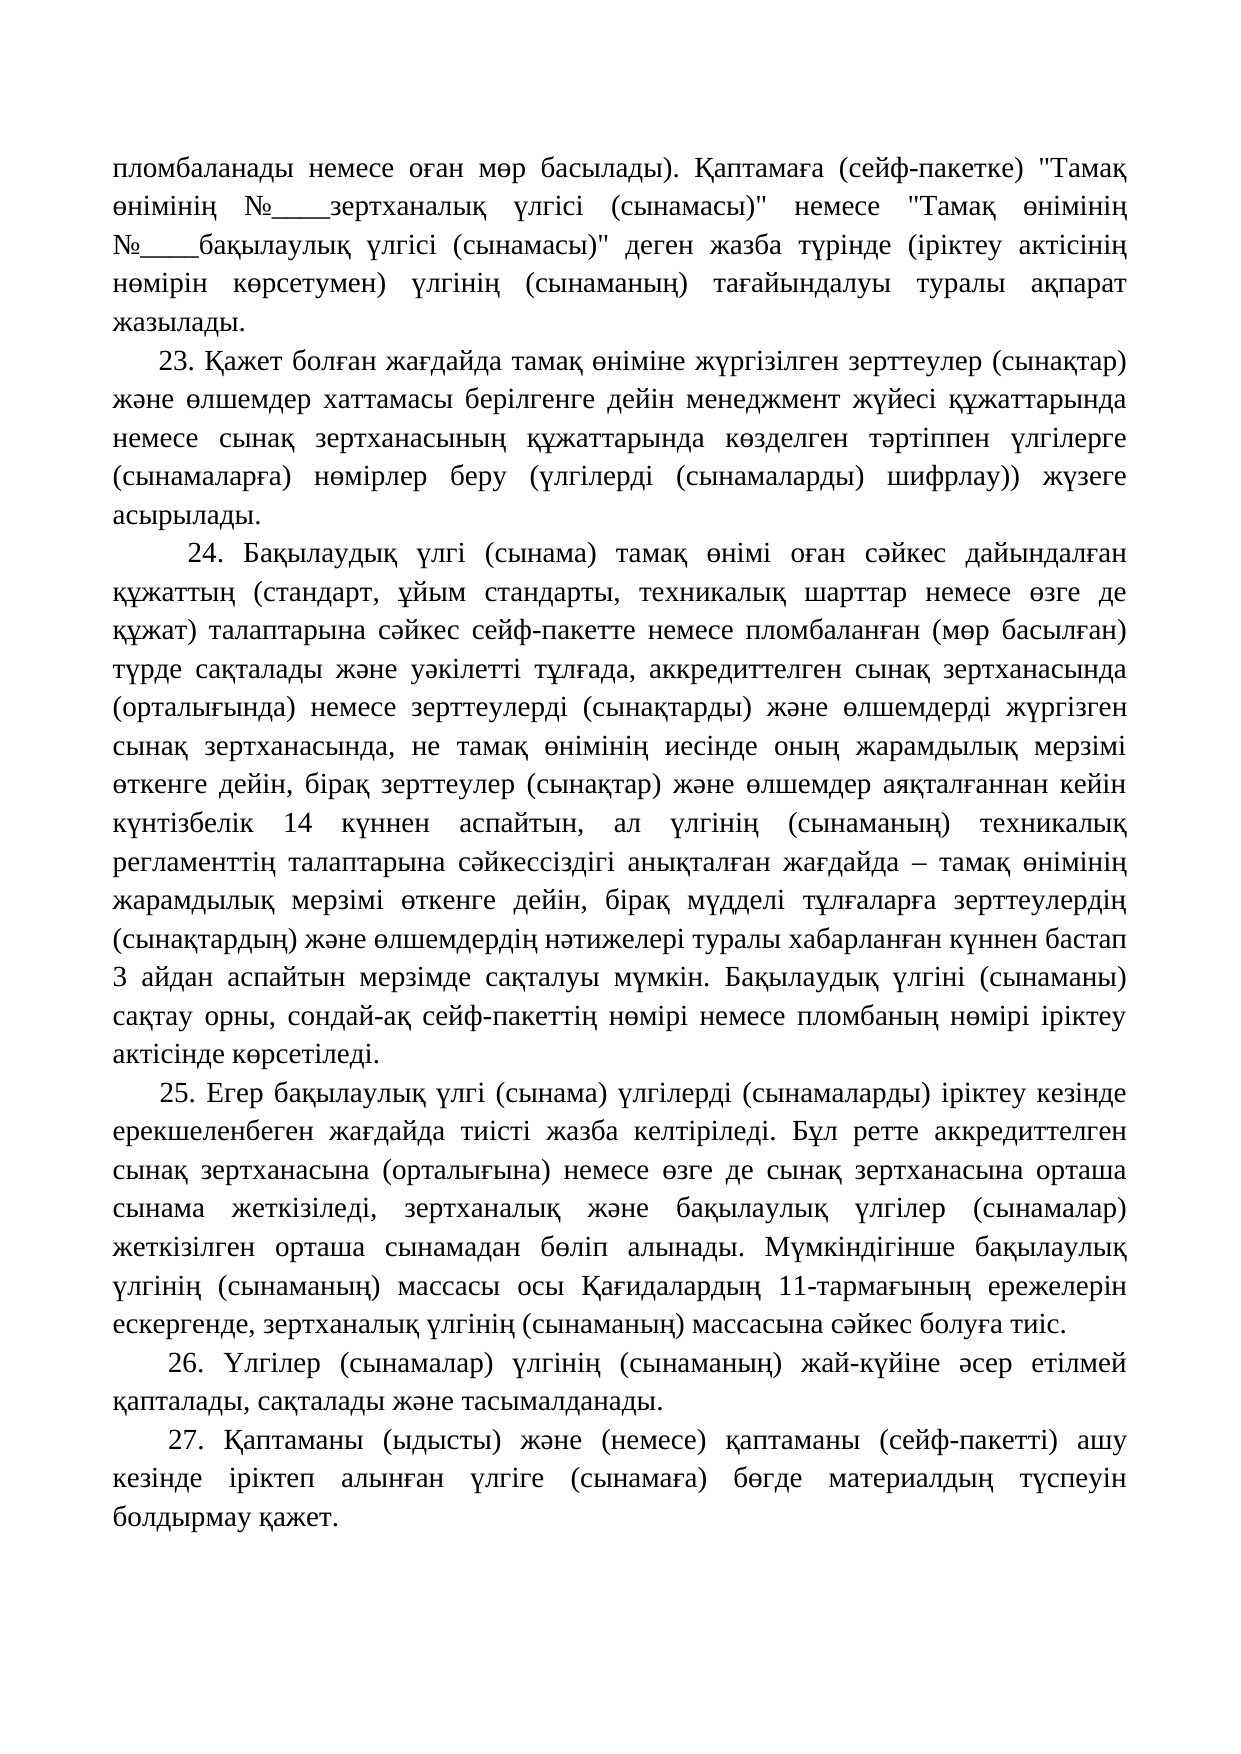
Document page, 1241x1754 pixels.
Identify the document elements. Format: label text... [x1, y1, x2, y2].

text 24. Бақылаудық үлгі (сынама) тамақ өнімі оған сәйкес дайындалған құжаттың (стандарт, ұйым стандарты, техникалық шарттар немесе өзге де құжат) талаптарына сәйкес сейф-пакетте немесе пломбаланған (мөр басылған) түрде сақталады және уәкілетті тұлғада, аккредиттелген сынақ зертханасында (орталығында) немесе зерттеулерді (сынақтарды) және өлшемдерді жүргізген сынақ зертханасында, не тамақ өнімінің иесінде оның жарамдылық мерзімі өткенге дейін, бірақ зерттеулер (сынақтар) және өлшемдер аяқталғаннан кейін күнтізбелік 14 күннен аспайтын, ал үлгінің (сынаманың) техникалық регламенттің талаптарына сәйкессіздігі анықталған жағдайда – тамақ өнімінің жарамдылық мерзімі өткенге дейін, бірақ мүдделі тұлғаларға зерттеулердің (сынақтардың) және өлшемдердің нәтижелері туралы хабарланған күннен бастап 3 айдан аспайтын мерзімде сақталуы мүмкін. Бақылаудық үлгіні (сынаманы) сақтау орны, сондай-ақ сейф-пакеттің нөмірі немесе пломбаның нөмірі іріктеу актісінде көрсетіледі. [112, 535, 1128, 1070]
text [112, 150, 1128, 338]
text 27. Қаптаманы (ыдысты) және (немесе) қаптаманы (сейф-пакетті) ашу кезінде іріктеп алынған үлгіге (сынамаға) бөгде материалдың түспеуін болдырмау қажет. [112, 1422, 1128, 1532]
text 23. Қажет болған жағдайда тамақ өніміне жүргізілген зерттеулер (сынақтар) және өлшемдер хаттамасы берілгенге дейін менеджмент жүйесі құжаттарында немесе сынақ зертханасының құжаттарында көзделген тәртіппен үлгілерге (сынамаларға) нөмірлер беру (үлгілерді (сынамаларды) шифрлау)) жүзеге асырылады. [112, 343, 1128, 530]
text 26. Үлгілер (сынамалар) үлгінің (сынаманың) жай-күйіне әсер етілмей қапталады, сақталады және тасымалданады. [112, 1345, 1128, 1417]
text 25. Егер бақылаулық үлгі (сынама) үлгілерді (сынамаларды) іріктеу кезінде ерекшеленбеген жағдайда тиісті жазба келтіріледі. Бұл ретте аккредиттелген сынақ зертханасына (орталығына) немесе өзге де сынақ зертханасына орташа сынама жеткізіледі, зертханалық және бақылаулық үлгілер (сынамалар) жеткізілген орташа сынамадан бөліп алынады. Мүмкіндігінше бақылаулық үлгінің (сынаманың) массасы осы Қағидалардың 11-тармағының ережелерін ескергенде, зертханалық үлгінің (сынаманың) массасына сәйкес болуға тиіс. [112, 1075, 1128, 1340]
